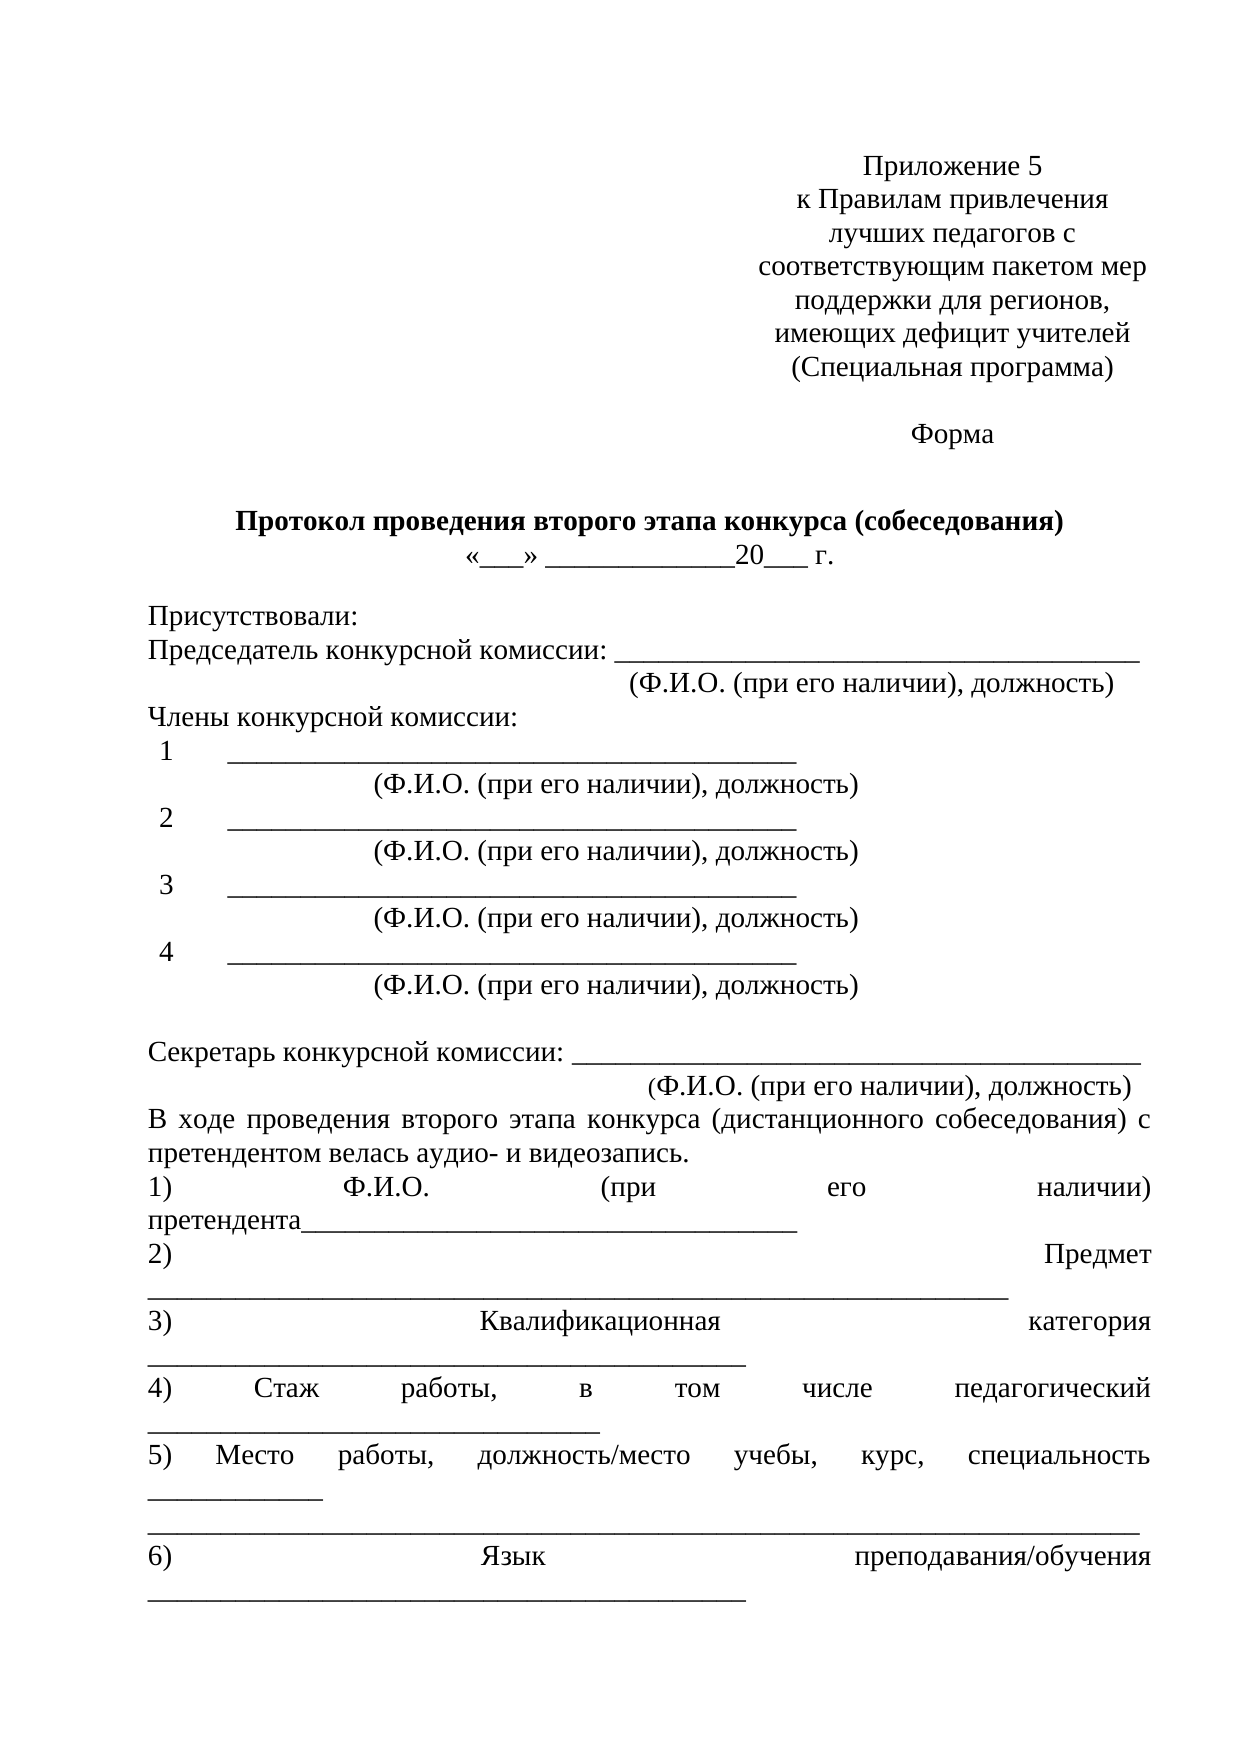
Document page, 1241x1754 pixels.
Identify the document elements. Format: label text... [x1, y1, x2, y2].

text 1) Ф.И.О. (при его наличии) претендента__________________________________ [148, 1169, 1152, 1236]
text Присутствовали: [148, 598, 1152, 632]
text ____________________________________________________________________ [148, 1504, 1152, 1538]
table_cell 3 [148, 867, 216, 934]
table_header _______________________________________ (Ф.И.О. (при его наличии), должность) [216, 733, 1152, 800]
text 2) Предмет ___________________________________________________________ [148, 1236, 1152, 1303]
text Секретарь конкурсной комиссии: _______________________________________ [148, 1034, 1152, 1068]
text Форма [753, 416, 1152, 449]
text 6) Язык преподавания/обучения _________________________________________ [148, 1538, 1152, 1605]
table_cell 2 [148, 800, 216, 867]
table_cell _______________________________________ (Ф.И.О. (при его наличии), должность) [216, 800, 1152, 867]
text 3) Квалификационная категория _________________________________________ [148, 1303, 1152, 1370]
text Приложение 5 [753, 148, 1152, 181]
text (Специальная программа) [753, 349, 1152, 382]
text Члены конкурсной комиссии: [148, 699, 1152, 733]
text 4) Стаж работы, в том числе педагогический _______________________________ [148, 1370, 1152, 1437]
table_cell _______________________________________ (Ф.И.О. (при его наличии), должность) [216, 934, 1152, 1001]
text к Правилам привлечения лучших педагогов с соответствующим пакетом мер поддержки для регионов, [753, 181, 1152, 315]
text (Ф.И.О. (при его наличии), должность) [148, 666, 1152, 699]
text В ходе проведения второго этапа конкурса (дистанционного собеседования) с претендентом велась аудио- и видеозапись. [148, 1102, 1152, 1169]
table_header 1 [148, 733, 216, 800]
text (Ф.И.О. (при его наличии), должность) [148, 1068, 1152, 1102]
text 5) Место работы, должность/место учебы, курс, специальность ____________ [148, 1437, 1152, 1504]
text Протокол проведения второго этапа конкурса (собеседования) [148, 503, 1152, 537]
text «___» _____________20___ г. [148, 537, 1152, 571]
table_cell _______________________________________ (Ф.И.О. (при его наличии), должность) [216, 867, 1152, 934]
text Председатель конкурсной комиссии: ____________________________________ [148, 632, 1152, 666]
text имеющих дефицит учителей [753, 315, 1152, 349]
table_cell 4 [148, 934, 216, 1001]
